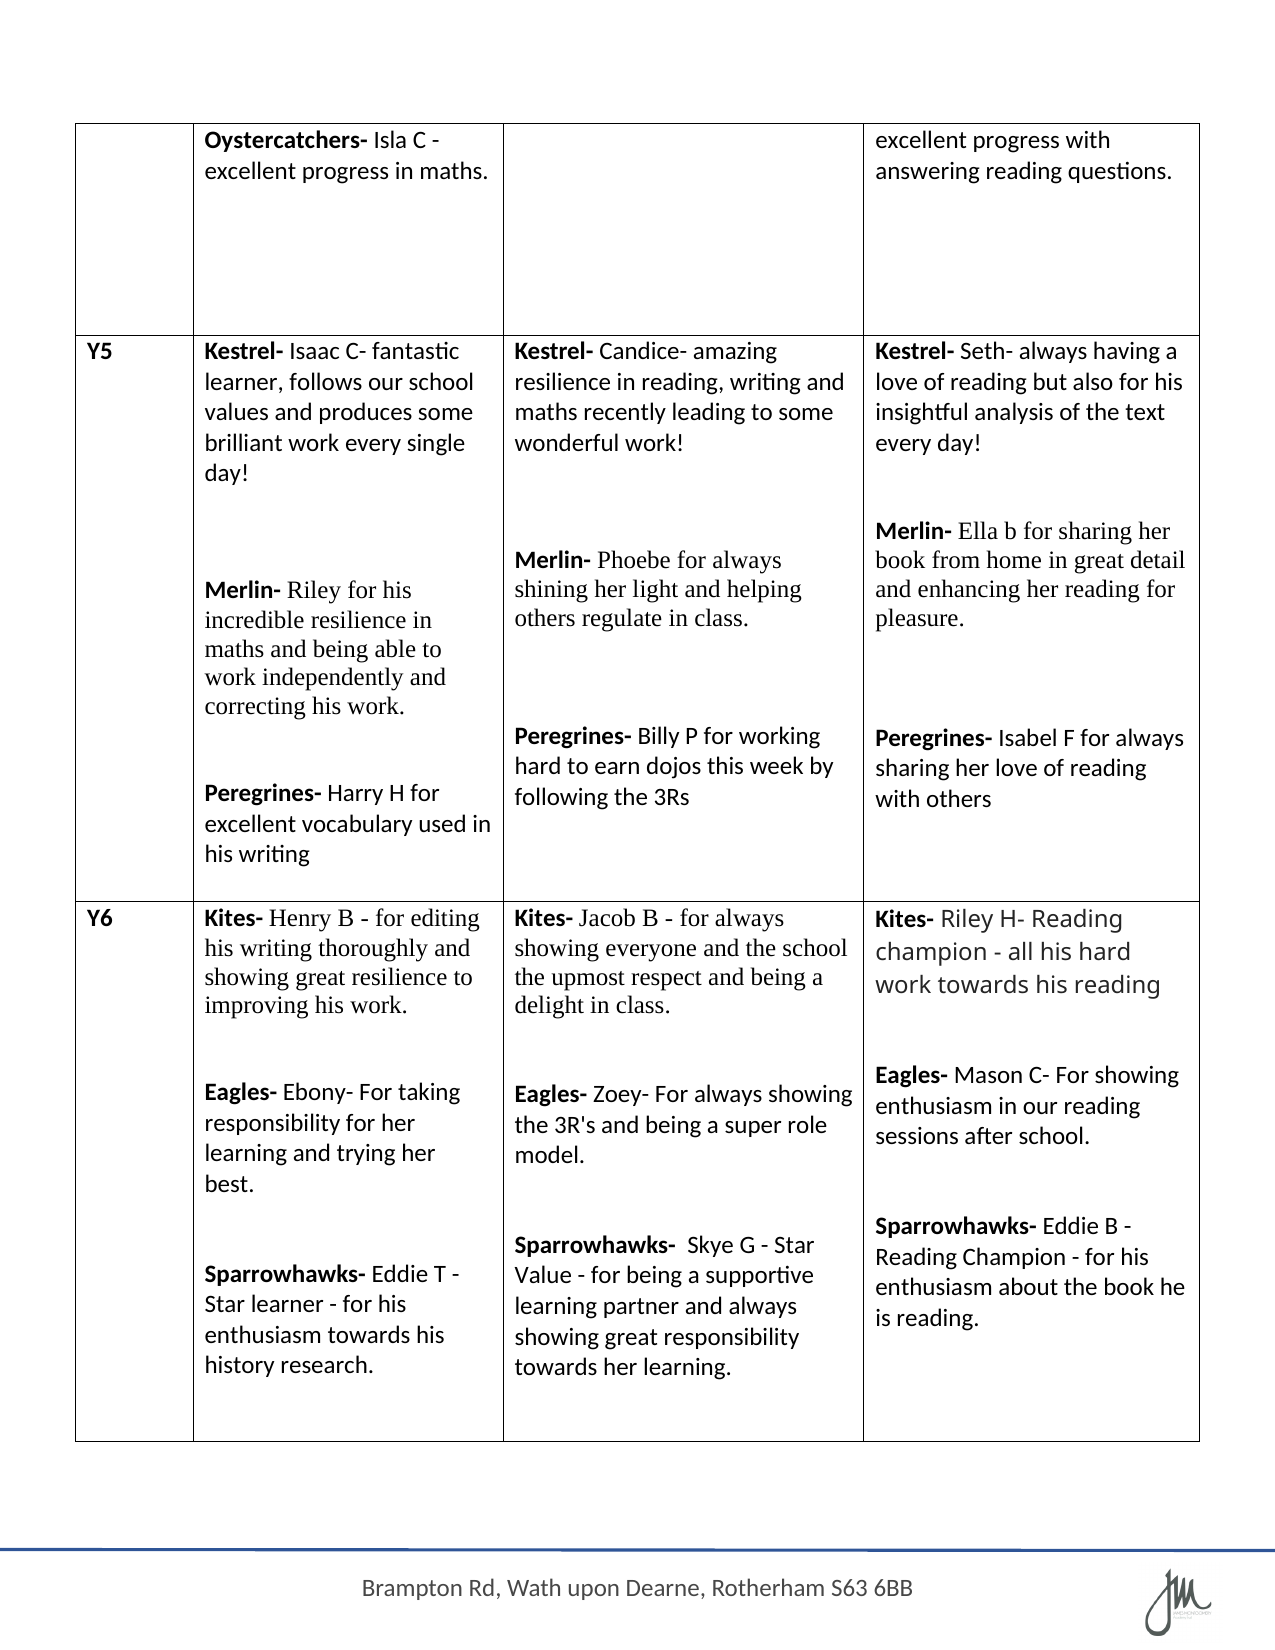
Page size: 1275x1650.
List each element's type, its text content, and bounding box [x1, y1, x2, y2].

table_cell Kestrel- Isaac C- fantastic learner, follows our school values and produces some brilliant work every single day! Merlin- Riley for his incredible resilience in maths and being able to work independently and correcting his work. Peregrines- Harry H for excellent vocabulary used in his writing [194, 336, 503, 901]
picture [1137, 1562, 1224, 1643]
table_cell Y5 [76, 336, 193, 901]
table_cell Kestrel- Seth- always having a love of reading but also for his insightful analysis of the text every day! Merlin- Ella b for sharing her book from home in great detail and enhancing her reading for pleasure. Peregrines- Isabel F for always sharing her love of reading with others [864, 336, 1199, 901]
table_cell Kites- Henry B - for editing his writing thoroughly and showing great resilience to improving his work. Eagles- Ebony- For taking responsibility for her learning and trying her best. Sparrowhawks- Eddie T - Star learner - for his enthusiasm towards his history research. [194, 902, 503, 1441]
table_cell Kites- Jacob B - for always showing everyone and the school the upmost respect and being a delight in class. Eagles- Zoey- For always showing the 3R's and being a super role model. Sparrowhawks- Skye G - Star Value - for being a supportive learning partner and always showing great responsibility towards her learning. [504, 902, 863, 1441]
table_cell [194, 124, 503, 334]
table_cell Kestrel- Candice- amazing resilience in reading, writing and maths recently leading to some wonderful work! Merlin- Phoebe for always shining her light and helping others regulate in class. Peregrines- Billy P for working hard to earn dojos this week by following the 3Rs [504, 336, 863, 901]
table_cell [504, 124, 863, 334]
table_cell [864, 124, 1199, 334]
table_cell Kites- Riley H- Reading champion - all his hard work towards his reading Eagles- Mason C- For showing enthusiasm in our reading sessions after school. Sparrowhawks- Eddie B - Reading Champion - for his enthusiasm about the book he is reading. [864, 902, 1199, 1441]
table_cell Y6 [76, 902, 193, 1441]
table_cell Y4 [76, 124, 193, 334]
